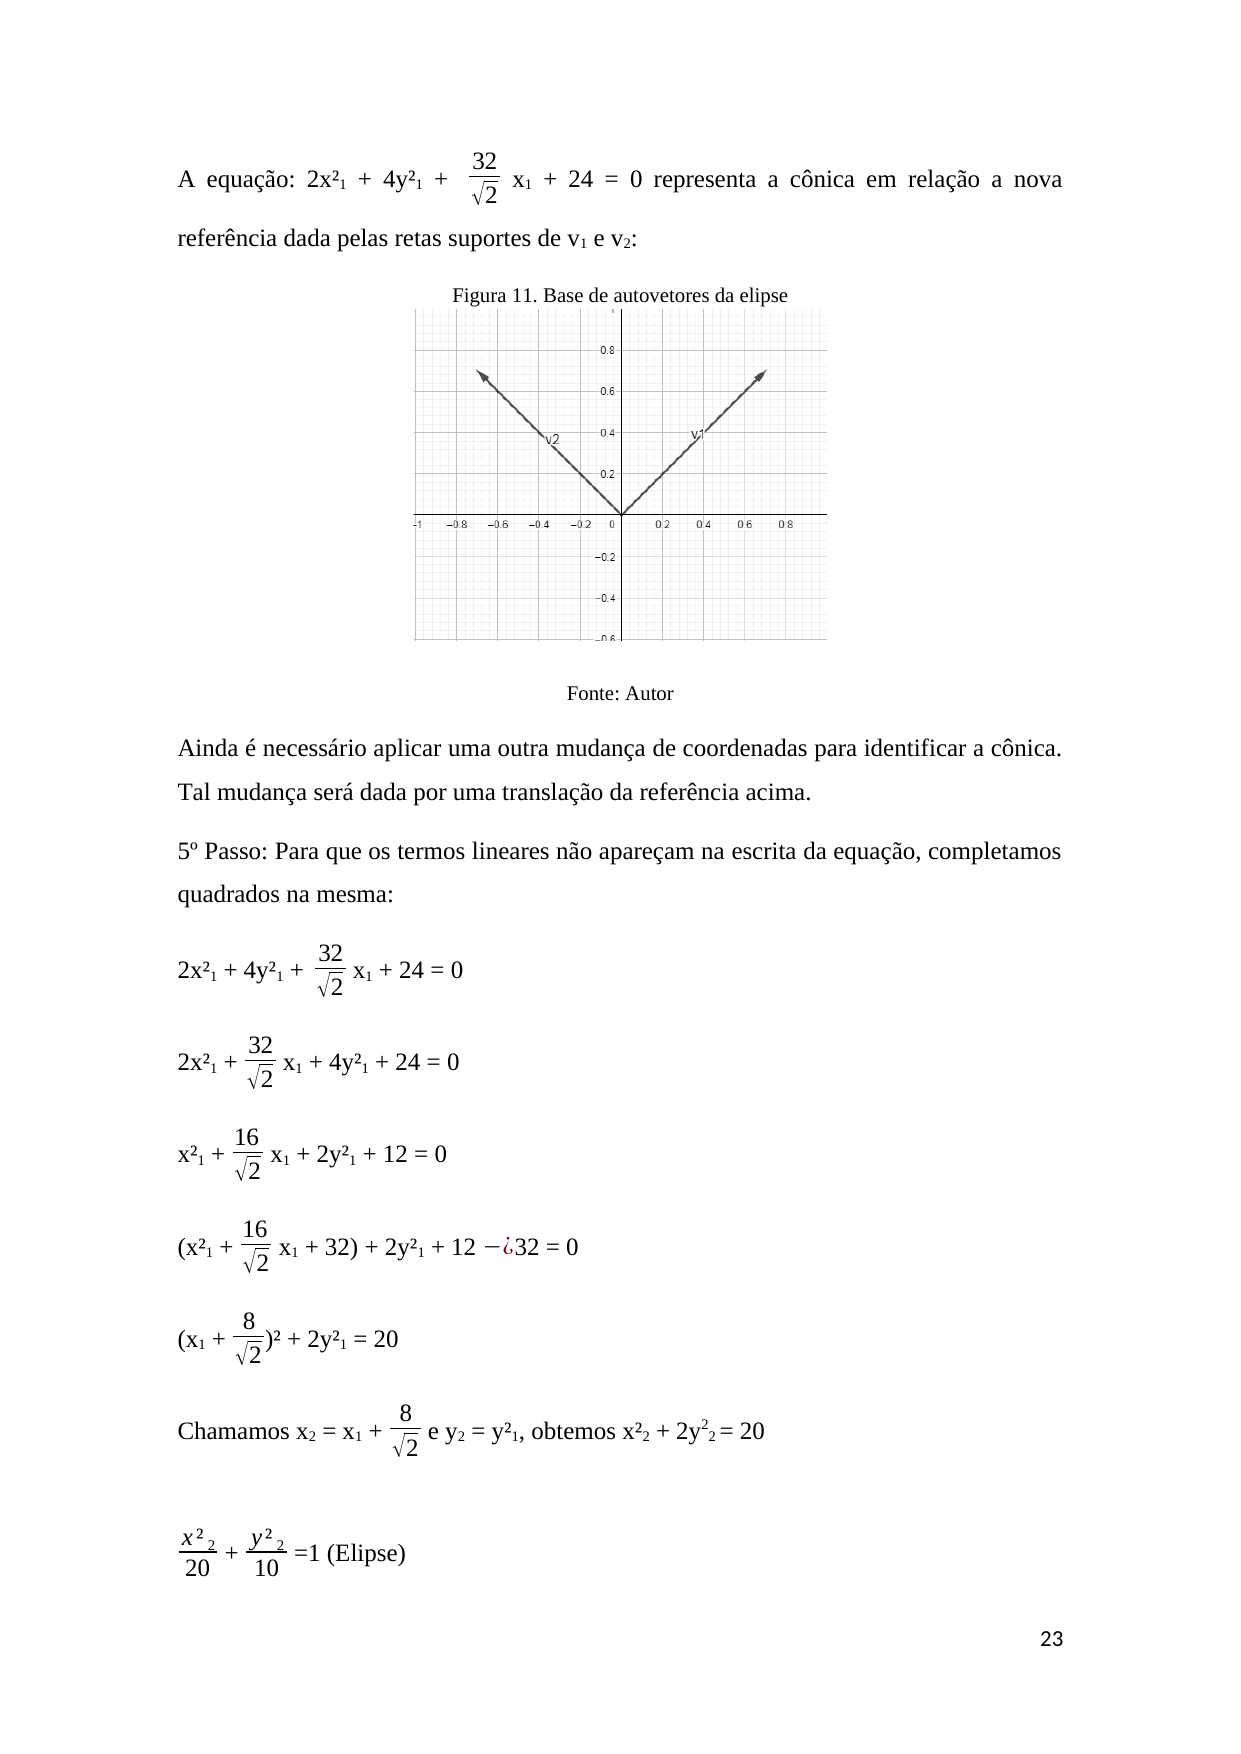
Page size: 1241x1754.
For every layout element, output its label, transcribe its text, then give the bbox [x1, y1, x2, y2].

text 5º Passo: Para que os termos lineares não apareçam na escrita da equação, completamos quadrados na mesma: [177, 836, 1063, 908]
text 2x²1 + 4y²1 + x1 + 24 = 0 [177, 939, 1063, 1000]
text 2x²1 + x1 + 4y²1 + 24 = 0 [177, 1031, 1063, 1092]
text (x1 + )² + 2y²1 = 20 [177, 1308, 1063, 1369]
text Figura 11. Base de autovetores da elipse [177, 283, 1063, 307]
text Ainda é necessário aplicar uma outra mudança de coordenadas para identificar a cônica. Tal mudança será dada por uma translação da referência acima. [177, 733, 1063, 805]
picture [413, 309, 827, 641]
text (x²1 + x1 + 32) + 2y²1 + 12 32 = 0 [177, 1216, 1063, 1277]
text Chamamos x2 = x1 + e y2 = y²1, obtemos x²2 + 2y22 = 20 [177, 1400, 1063, 1461]
text + =1 (Elipse) [177, 1523, 1063, 1582]
text x²1 + x1 + 2y²1 + 12 = 0 [177, 1123, 1063, 1184]
text A equação: 2x²1 + 4y²1 + x1 + 24 = 0 representa a cônica em relação a nova referência dada pelas retas suportes de v1 e v2: [177, 148, 1063, 252]
